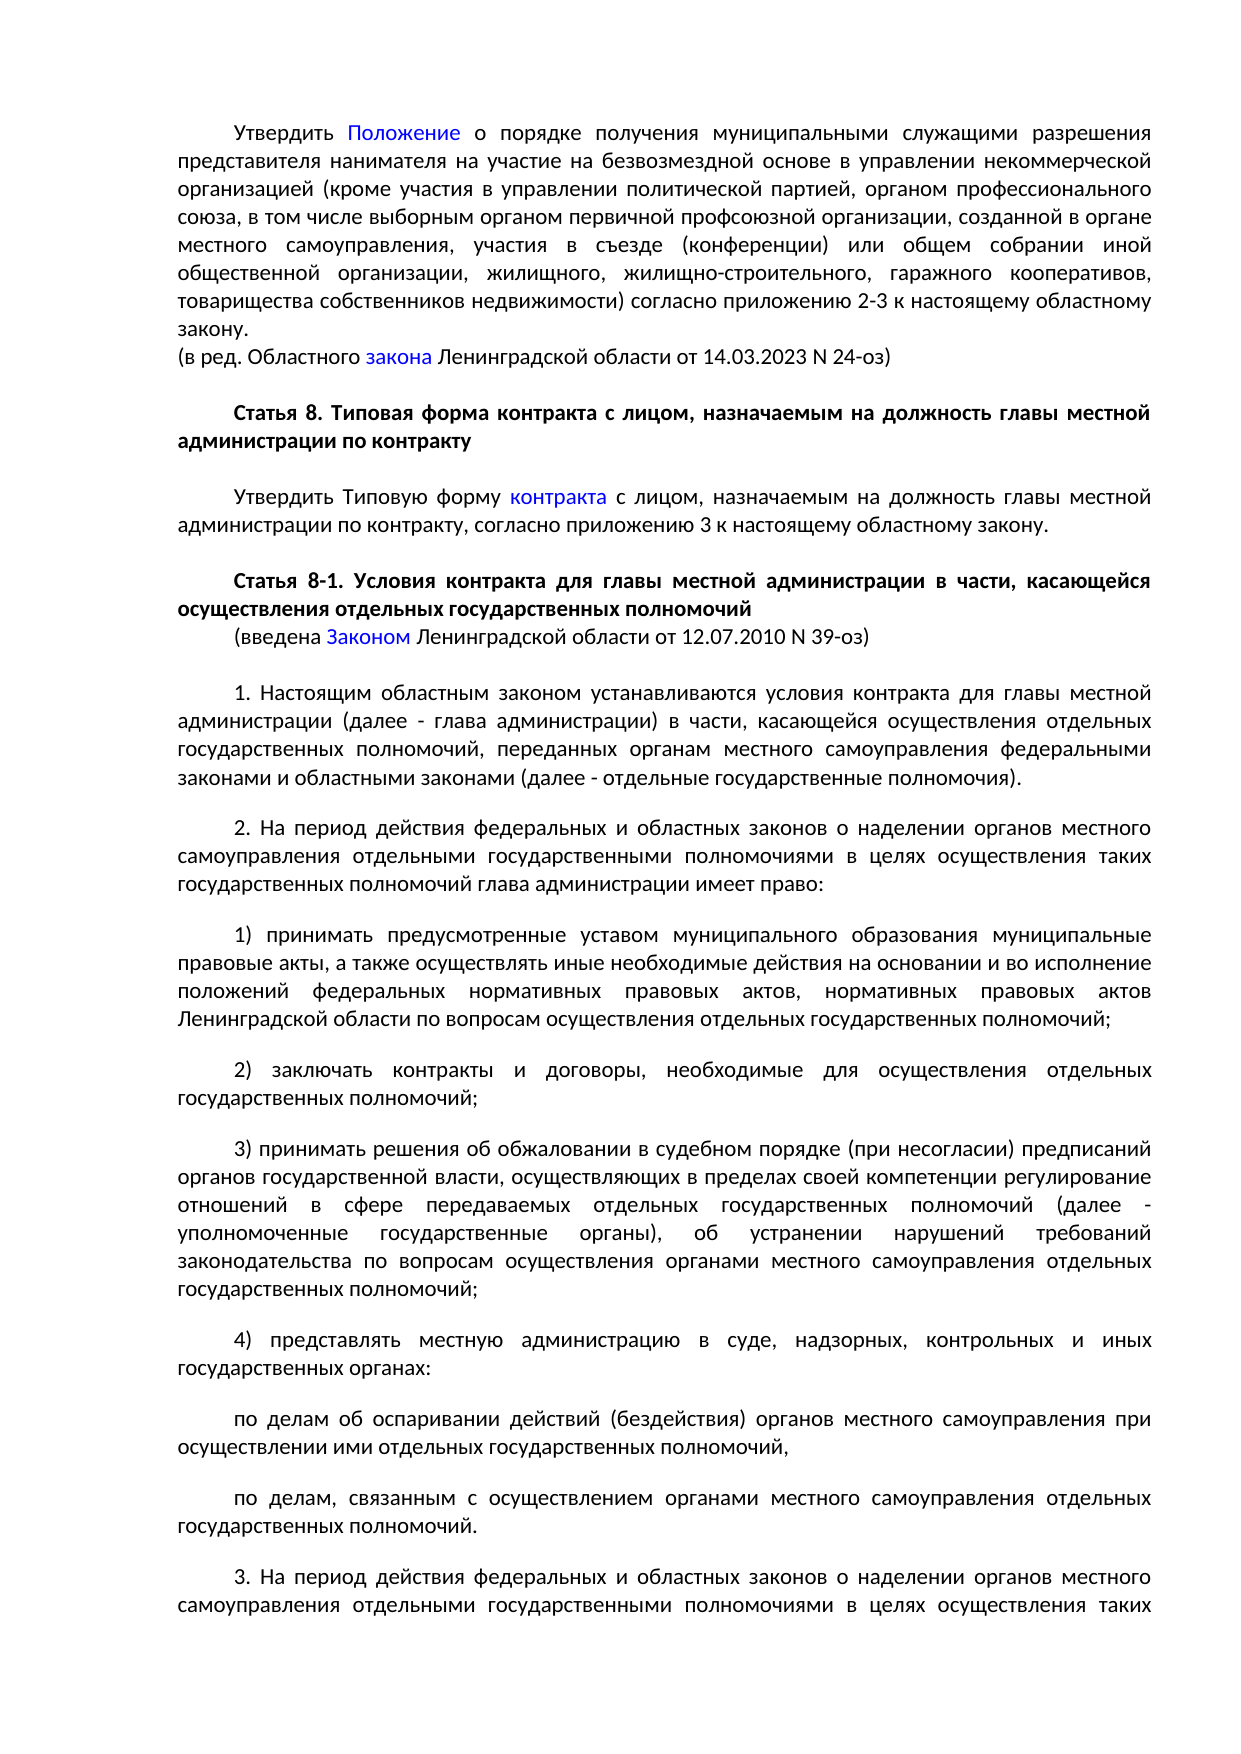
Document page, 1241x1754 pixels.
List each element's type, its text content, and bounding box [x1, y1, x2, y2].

text Утвердить Положение о порядке получения муниципальными служащими разрешения представителя нанимателя на участие на безвозмездной основе в управлении некоммерческой организацией (кроме участия в управлении политической партией, органом профессионального союза, в том числе выборным органом первичной профсоюзной организации, созданной в органе местного самоуправления, участия в съезде (конференции) или общем собрании иной общественной организации, жилищного, жилищно-строительного, гаражного кооперативов, товарищества собственников недвижимости) согласно приложению 2-3 к настоящему областному закону. [177, 118, 1152, 342]
text (в ред. Областного закона Ленинградской области от 14.03.2023 N 24-оз) [177, 342, 1152, 370]
text по делам, связанным с осуществлением органами местного самоуправления отдельных государственных полномочий. [177, 1483, 1152, 1539]
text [177, 1562, 1152, 1618]
title Статья 8-1. Условия контракта для главы местной администрации в части, касающейся осуществления отдельных государственных полномочий [177, 566, 1152, 622]
text Утвердить Типовую форму контракта с лицом, назначаемым на должность главы местной администрации по контракту, согласно приложению 3 к настоящему областному закону. [177, 482, 1152, 538]
text 2) заключать контракты и договоры, необходимые для осуществления отдельных государственных полномочий; [177, 1056, 1152, 1112]
text 1. Настоящим областным законом устанавливаются условия контракта для главы местной администрации (далее - глава администрации) в части, касающейся осуществления отдельных государственных полномочий, переданных органам местного самоуправления федеральными законами и областными законами (далее - отдельные государственные полномочия). [177, 678, 1152, 791]
text (введена Законом Ленинградской области от 12.07.2010 N 39-оз) [177, 622, 1152, 651]
text 1) принимать предусмотренные уставом муниципального образования муниципальные правовые акты, а также осуществлять иные необходимые действия на основании и во исполнение положений федеральных нормативных правовых актов, нормативных правовых актов Ленинградской области по вопросам осуществления отдельных государственных полномочий; [177, 921, 1152, 1033]
title Статья 8. Типовая форма контракта с лицом, назначаемым на должность главы местной администрации по контракту [177, 398, 1152, 454]
text 4) представлять местную администрацию в суде, надзорных, контрольных и иных государственных органах: [177, 1326, 1152, 1382]
text по делам об оспаривании действий (бездействия) органов местного самоуправления при осуществлении ими отдельных государственных полномочий, [177, 1404, 1152, 1461]
text 2. На период действия федеральных и областных законов о наделении органов местного самоуправления отдельными государственными полномочиями в целях осуществления таких государственных полномочий глава администрации имеет право: [177, 813, 1152, 898]
text 3) принимать решения об обжаловании в судебном порядке (при несогласии) предписаний органов государственной власти, осуществляющих в пределах своей компетенции регулирование отношений в сфере передаваемых отдельных государственных полномочий (далее - уполномоченные государственные органы), об устранении нарушений требований законодательства по вопросам осуществления органами местного самоуправления отдельных государственных полномочий; [177, 1134, 1152, 1303]
